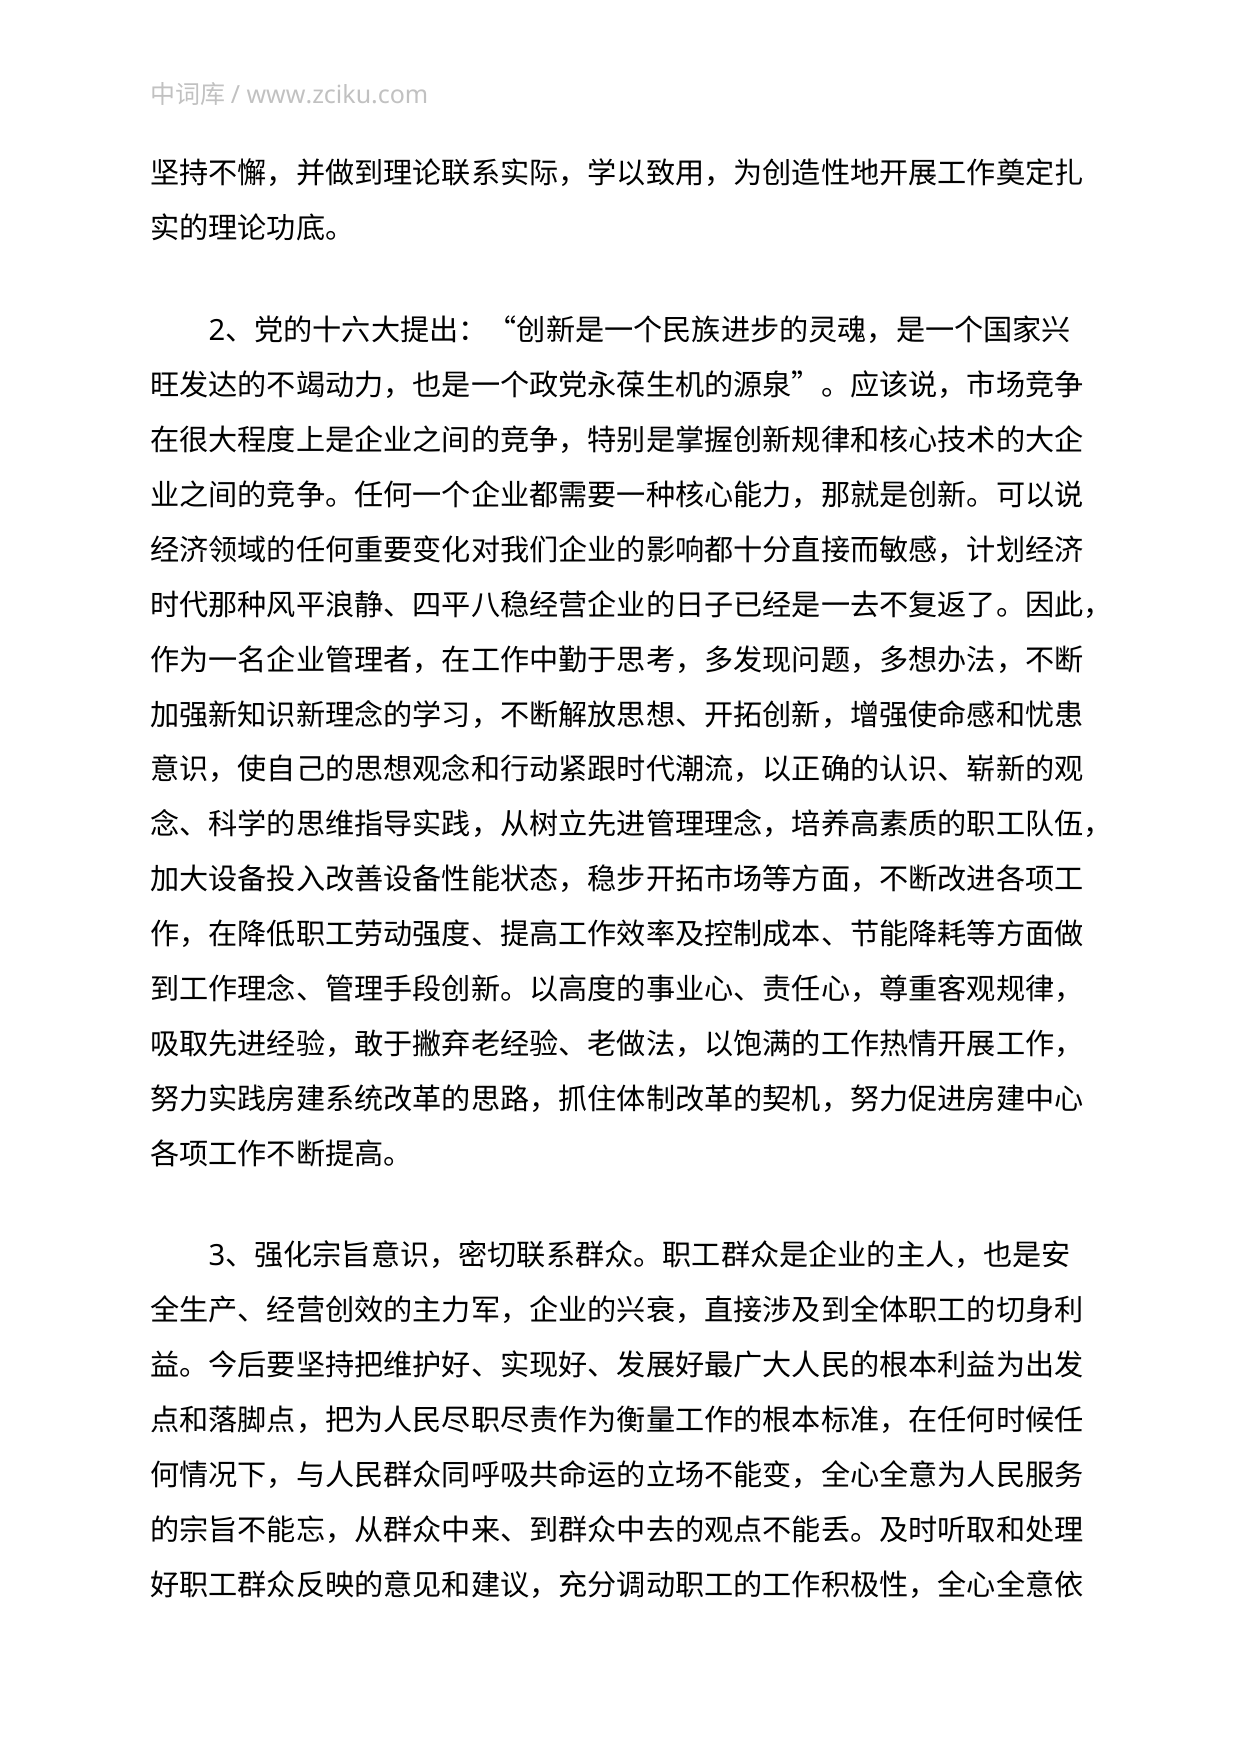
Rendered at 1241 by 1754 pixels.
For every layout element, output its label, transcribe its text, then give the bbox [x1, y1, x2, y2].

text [150, 1232, 1090, 1604]
text 2、党的十六大提出：“创新是一个民族进步的灵魂，是一个国家兴旺发达的不竭动力，也是一个政党永葆生机的源泉”。应该说，市场竞争在很大程度上是企业之间的竞争，特别是掌握创新规律和核心技术的大企业之间的竞争。任何一个企业都需要一种核心能力，那就是创新。可以说经济领域的任何重要变化对我们企业的影响都十分直接而敏感，计划经济时代那种风平浪静、四平八稳经营企业的日子已经是一去不复返了。因此，作为一名企业管理者，在工作中勤于思考，多发现问题，多想办法，不断加强新知识新理念的学习，不断解放思想、开拓创新，增强使命感和忧患意识，使自己的思想观念和行动紧跟时代潮流，以正确的认识、崭新的观念、科学的思维指导实践，从树立先进管理理念，培养高素质的职工队伍，加大设备投入改善设备性能状态，稳步开拓市场等方面，不断改进各项工作，在降低职工劳动强度、提高工作效率及控制成本、节能降耗等方面做到工作理念、管理手段创新。以高度的事业心、责任心，尊重客观规律，吸取先进经验，敢于撇弃老经验、老做法，以饱满的工作热情开展工作，努力实践房建系统改革的思路，抓住体制改革的契机，努力促进房建中心各项工作不断提高。 [150, 307, 1090, 1172]
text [150, 150, 1090, 247]
